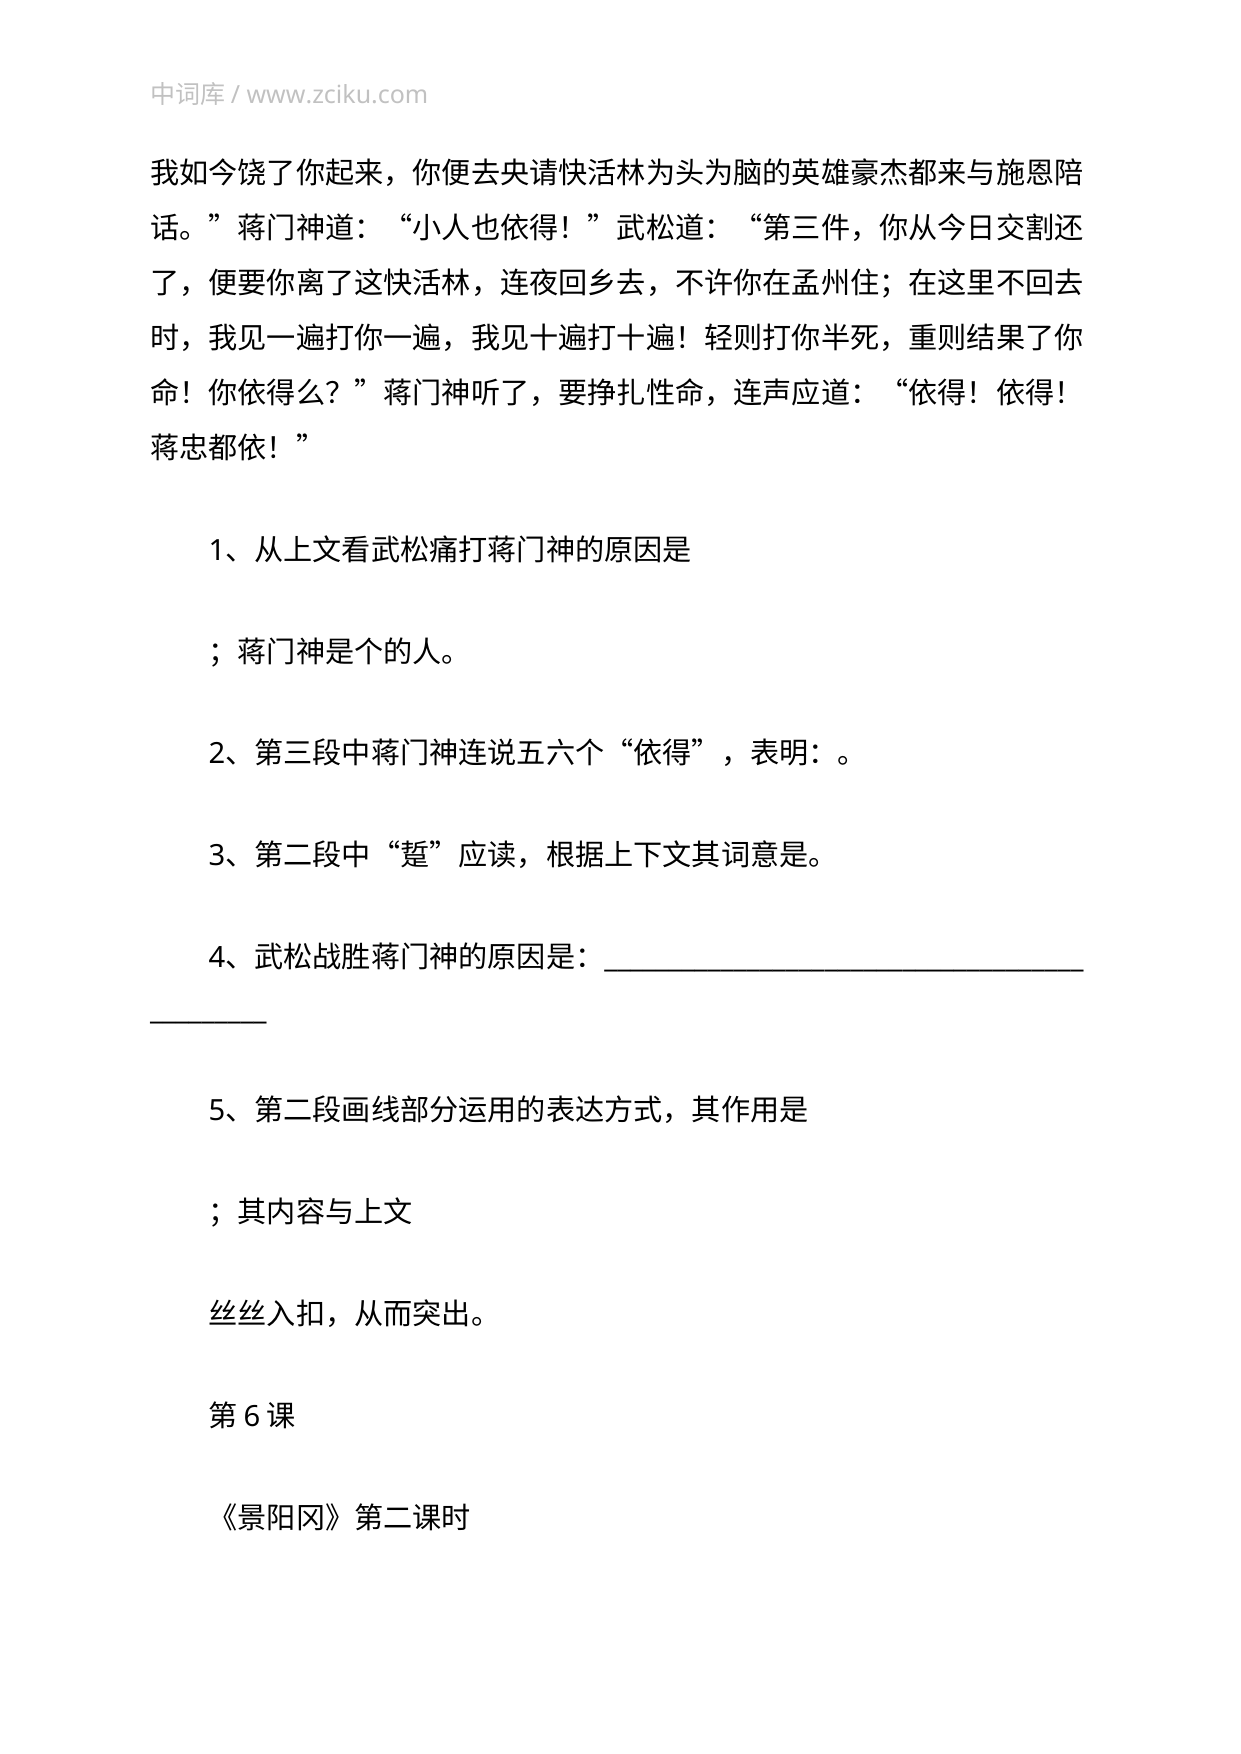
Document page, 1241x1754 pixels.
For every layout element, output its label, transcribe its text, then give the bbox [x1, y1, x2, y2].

text ；其内容与上文 [150, 1189, 1090, 1231]
text ；蒋门神是个的人。 [150, 628, 1090, 671]
text 2、第三段中蒋门神连说五六个“依得”，表明：。 [150, 730, 1090, 772]
text 《景阳冈》第二课时 [150, 1494, 1090, 1536]
text 4、武松战胜蒋门神的原因是：______________________________________________ [150, 934, 1090, 1028]
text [150, 150, 1090, 467]
text 5、第二段画线部分运用的表达方式，其作用是 [150, 1087, 1090, 1129]
text 3、第二段中“踅”应读，根据上下文其词意是。 [150, 832, 1090, 874]
text 1、从上文看武松痛打蒋门神的原因是 [150, 526, 1090, 569]
text 第6课 [150, 1392, 1090, 1434]
text 丝丝入扣，从而突出。 [150, 1290, 1090, 1333]
